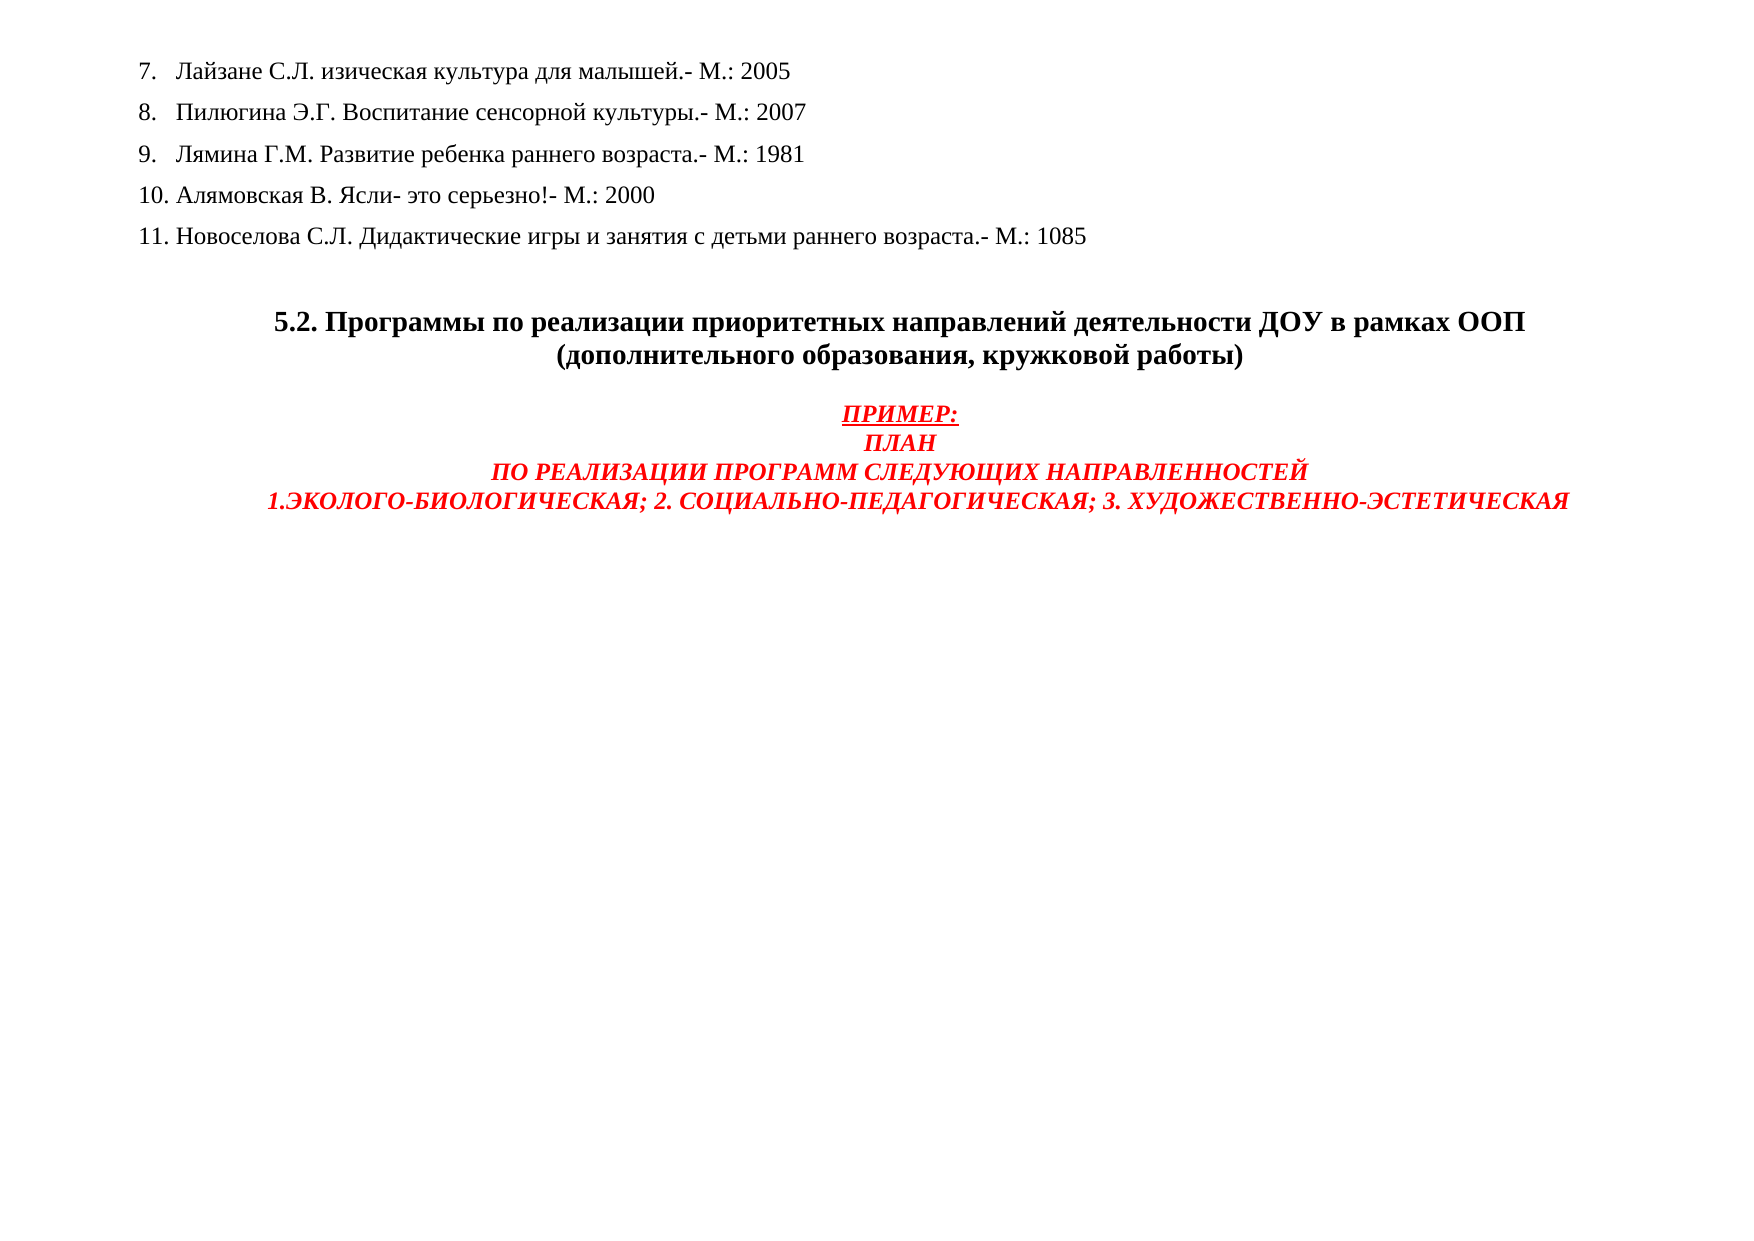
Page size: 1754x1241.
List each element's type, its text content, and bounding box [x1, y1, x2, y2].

text ПРИМЕР: [131, 399, 1669, 428]
text ПЛАН [131, 428, 1669, 457]
list Пилюгина Э.Г. Воспитание сенсорной культуры.- М.: 2007 [138, 97, 1669, 126]
list Новоселова С.Л. Дидактические игры и занятия с детьми раннего возраста.- М.: 1085 [138, 221, 1669, 250]
text 5.2. Программы по реализации приоритетных направлений деятельности ДОУ в рамках ООП [131, 304, 1669, 337]
text 1.ЭКОЛОГО-БИОЛОГИЧЕСКАЯ; 2. СОЦИАЛЬНО-ПЕДАГОГИЧЕСКАЯ; 3. ХУДОЖЕСТВЕННО-ЭСТЕТИЧЕСКАЯ [169, 486, 1669, 514]
list Лямина Г.М. Развитие ребенка раннего возраста.- М.: 1981 [138, 139, 1669, 167]
text ПО РЕАЛИЗАЦИИ ПРОГРАММ СЛЕДУЮЩИХ НАПРАВЛЕННОСТЕЙ [131, 457, 1669, 486]
list Алямовская В. Ясли- это серьезно!- М.: 2000 [138, 180, 1669, 209]
list Лайзане С.Л. изическая культура для малышей.- М.: 2005 [138, 56, 1669, 85]
text (дополнительного образования, кружковой работы) [131, 337, 1669, 371]
